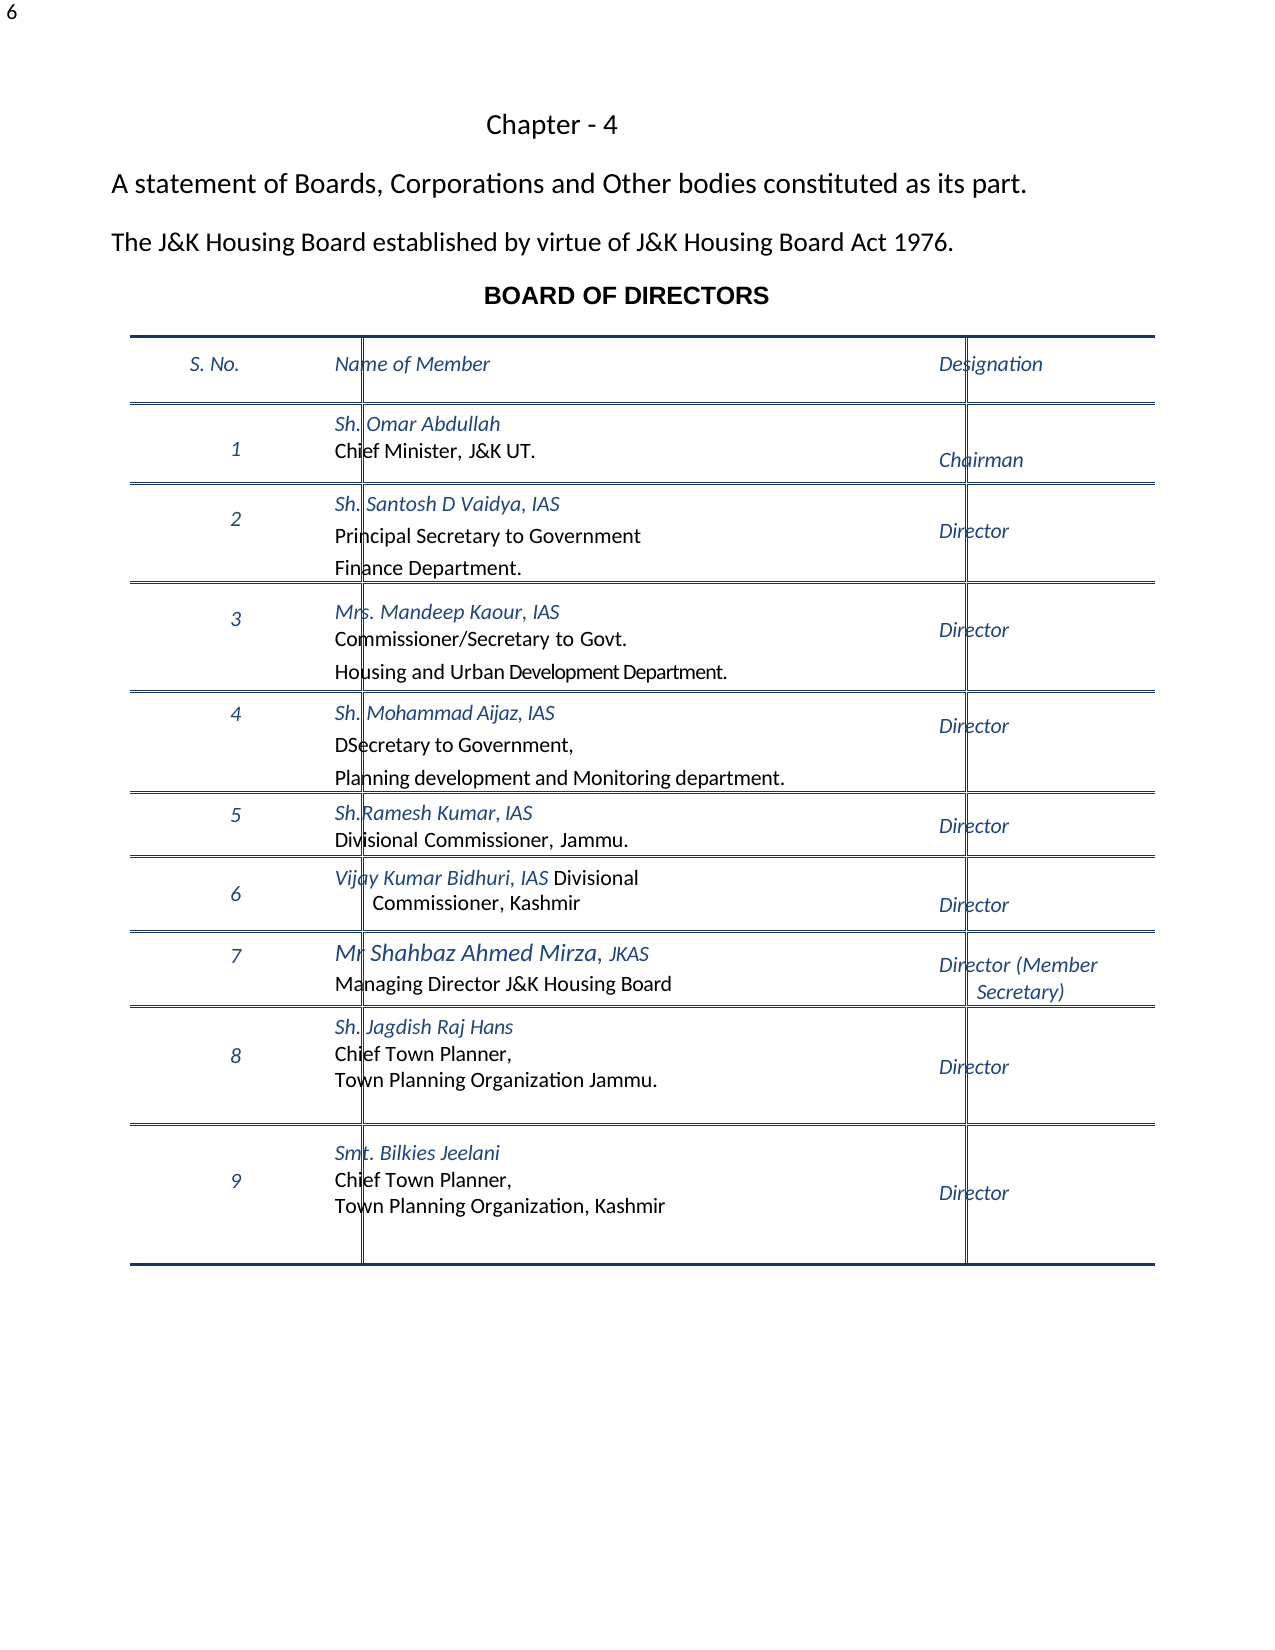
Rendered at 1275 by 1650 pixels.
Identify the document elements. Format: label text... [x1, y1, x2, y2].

table_cell Director [968, 485, 1155, 581]
table_cell Smt. Bilkies Jeelani Chief Town Planner, Town Planning Organization, Kashmir [364, 1126, 965, 1263]
text BOARD OF DIRECTORS [483, 281, 1237, 310]
text Chapter - 4 [486, 106, 1237, 142]
table_cell Sh. Santosh D Vaidya, IAS Principal Secretary to Government Finance Department. [364, 485, 965, 581]
table_cell Director [968, 1126, 1155, 1263]
table_cell 1 [130, 405, 361, 482]
table_header Designation [968, 338, 1155, 402]
table_cell Director [968, 1008, 1155, 1122]
table_cell 6 [130, 858, 361, 930]
text The J&K Housing Board established by virtue of J&K Housing Board Act 1976. [111, 225, 1237, 258]
table_cell 2 [130, 485, 361, 581]
table_cell 4 [130, 693, 361, 791]
table_cell 8 [130, 1008, 361, 1122]
table_cell Chairman [968, 405, 1155, 482]
table_header Name of Member [364, 338, 965, 402]
table_cell Director (Member Secretary) [968, 933, 1155, 1005]
table_cell Sh.Ramesh Kumar, IAS Divisional Commissioner, Jammu. [364, 794, 965, 855]
table_cell 3 [130, 584, 361, 690]
table_cell 7 [130, 933, 361, 1005]
table_cell 9 [130, 1126, 361, 1263]
table_cell Director [968, 794, 1155, 855]
table_cell Director [968, 858, 1155, 930]
table_cell 5 [130, 794, 361, 855]
table_cell Vijay Kumar Bidhuri, IAS Divisional Commissioner, Kashmir [364, 858, 965, 930]
table_cell Sh. Jagdish Raj Hans Chief Town Planner, Town Planning Organization Jammu. [364, 1008, 965, 1122]
table_header S. No. [130, 338, 361, 402]
table_cell Mr Shahbaz Ahmed Mirza, JKAS Managing Director J&K Housing Board [364, 933, 965, 1005]
table_cell Director [968, 584, 1155, 690]
table_cell Sh. Mohammad Aijaz, IAS DSecretary to Government, Planning development and Monitoring department. [364, 693, 965, 791]
table_cell Director [968, 693, 1155, 791]
text A statement of Boards, Corporations and Other bodies constituted as its part. [111, 166, 1237, 201]
table_cell Sh. Omar Abdullah Chief Minister, J&K UT. [364, 405, 965, 482]
table_cell Mrs. Mandeep Kaour, IAS Commissioner/Secretary to Govt. Housing and Urban Development Department. [364, 584, 965, 690]
